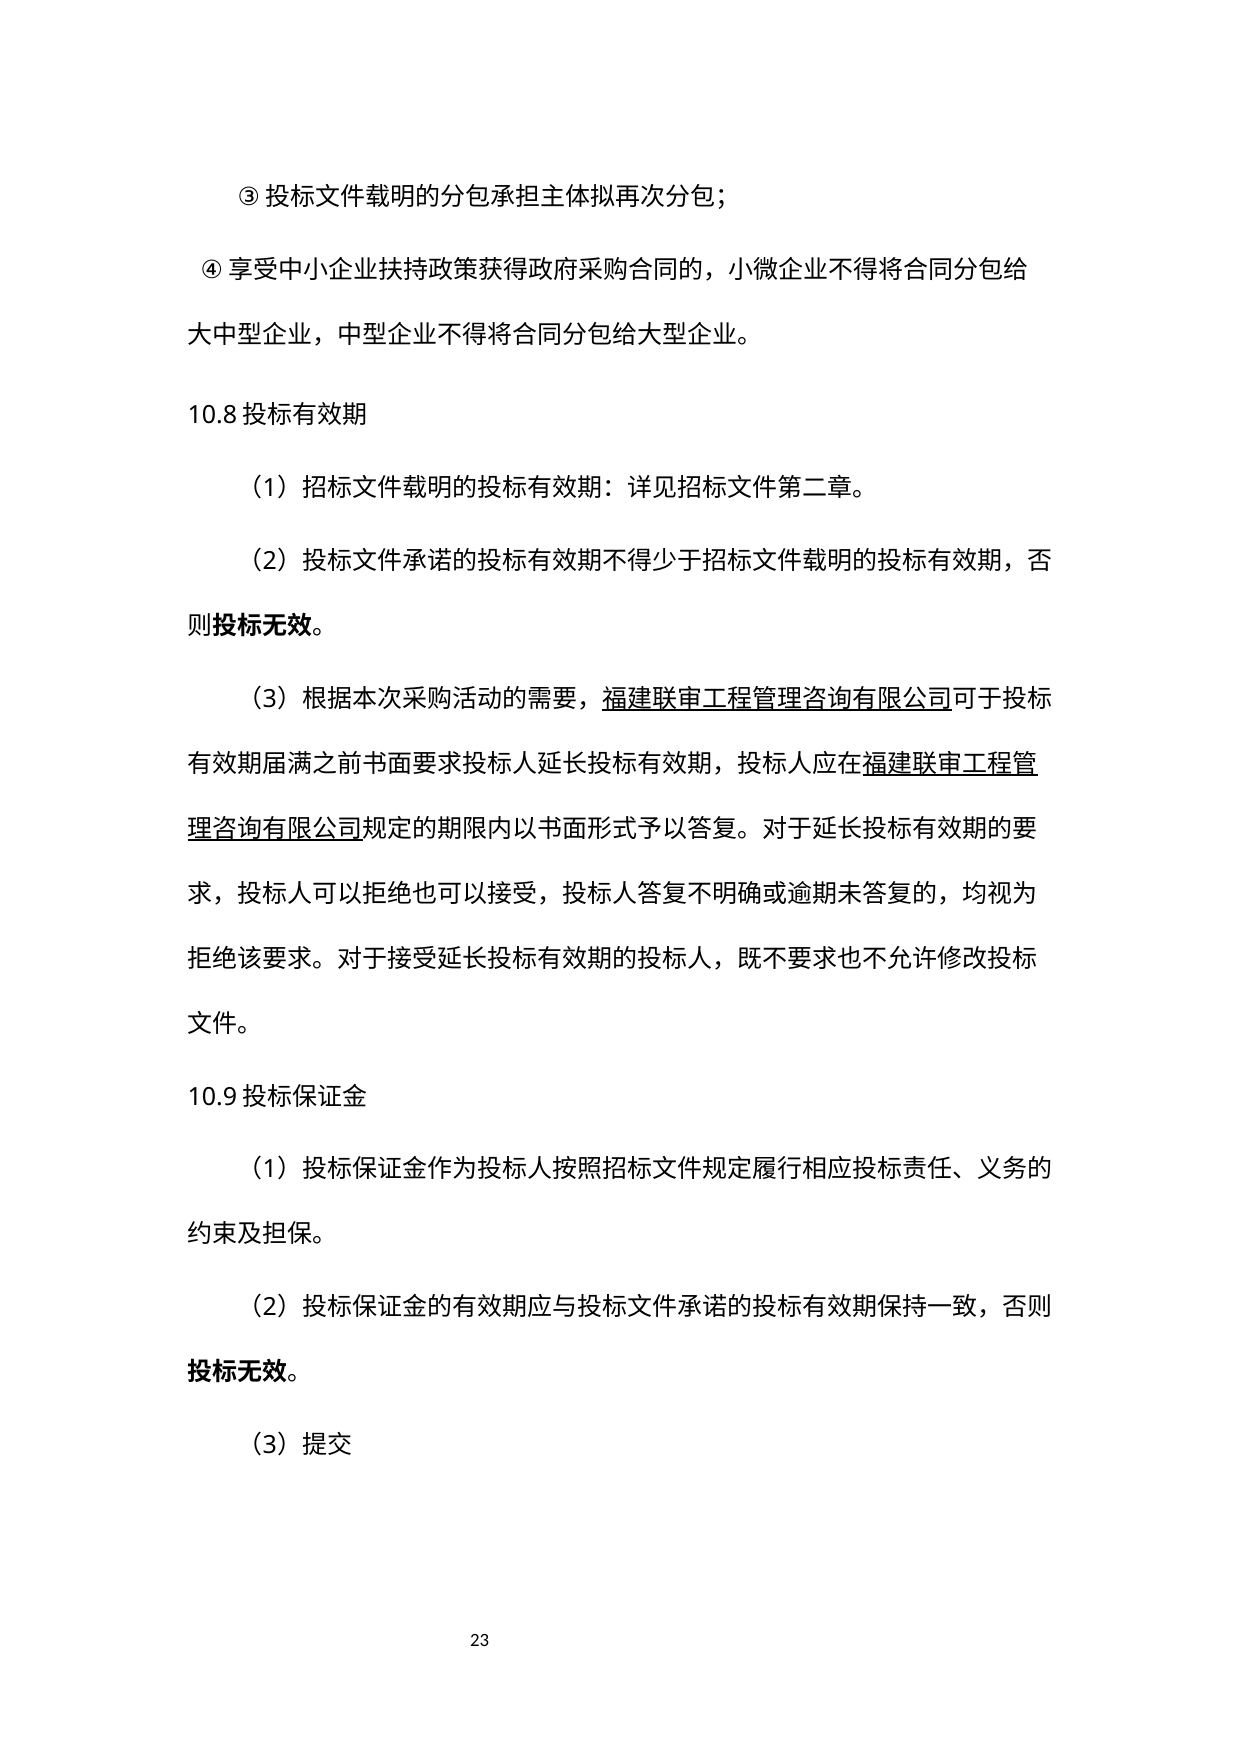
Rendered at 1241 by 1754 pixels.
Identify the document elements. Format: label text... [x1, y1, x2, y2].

text （1）招标文件载明的投标有效期：详见招标文件第二章。 [187, 453, 1053, 518]
text ③投标文件载明的分包承担主体拟再次分包； [187, 162, 1053, 227]
text 10.9投标保证金 [187, 1062, 1053, 1127]
text （2）投标文件承诺的投标有效期不得少于招标文件载明的投标有效期，否则投标无效。 [187, 526, 1053, 656]
text （3）根据本次采购活动的需要，福建联审工程管理咨询有限公司可于投标有效期届满之前书面要求投标人延长投标有效期，投标人应在福建联审工程管理咨询有限公司规定的期限内以书面形式予以答复。对于延长投标有效期的要求，投标人可以拒绝也可以接受，投标人答复不明确或逾期未答复的，均视为拒绝该要求。对于接受延长投标有效期的投标人，既不要求也不允许修改投标文件。 [187, 664, 1053, 1054]
text ④享受中小企业扶持政策获得政府采购合同的，小微企业不得将合同分包给大中型企业，中型企业不得将合同分包给大型企业。 [187, 235, 1053, 365]
text （3）提交 [187, 1410, 1053, 1475]
text （2）投标保证金的有效期应与投标文件承诺的投标有效期保持一致，否则投标无效。 [187, 1272, 1053, 1402]
text （1）投标保证金作为投标人按照招标文件规定履行相应投标责任、义务的约束及担保。 [187, 1134, 1053, 1264]
text 10.8投标有效期 [187, 380, 1053, 445]
